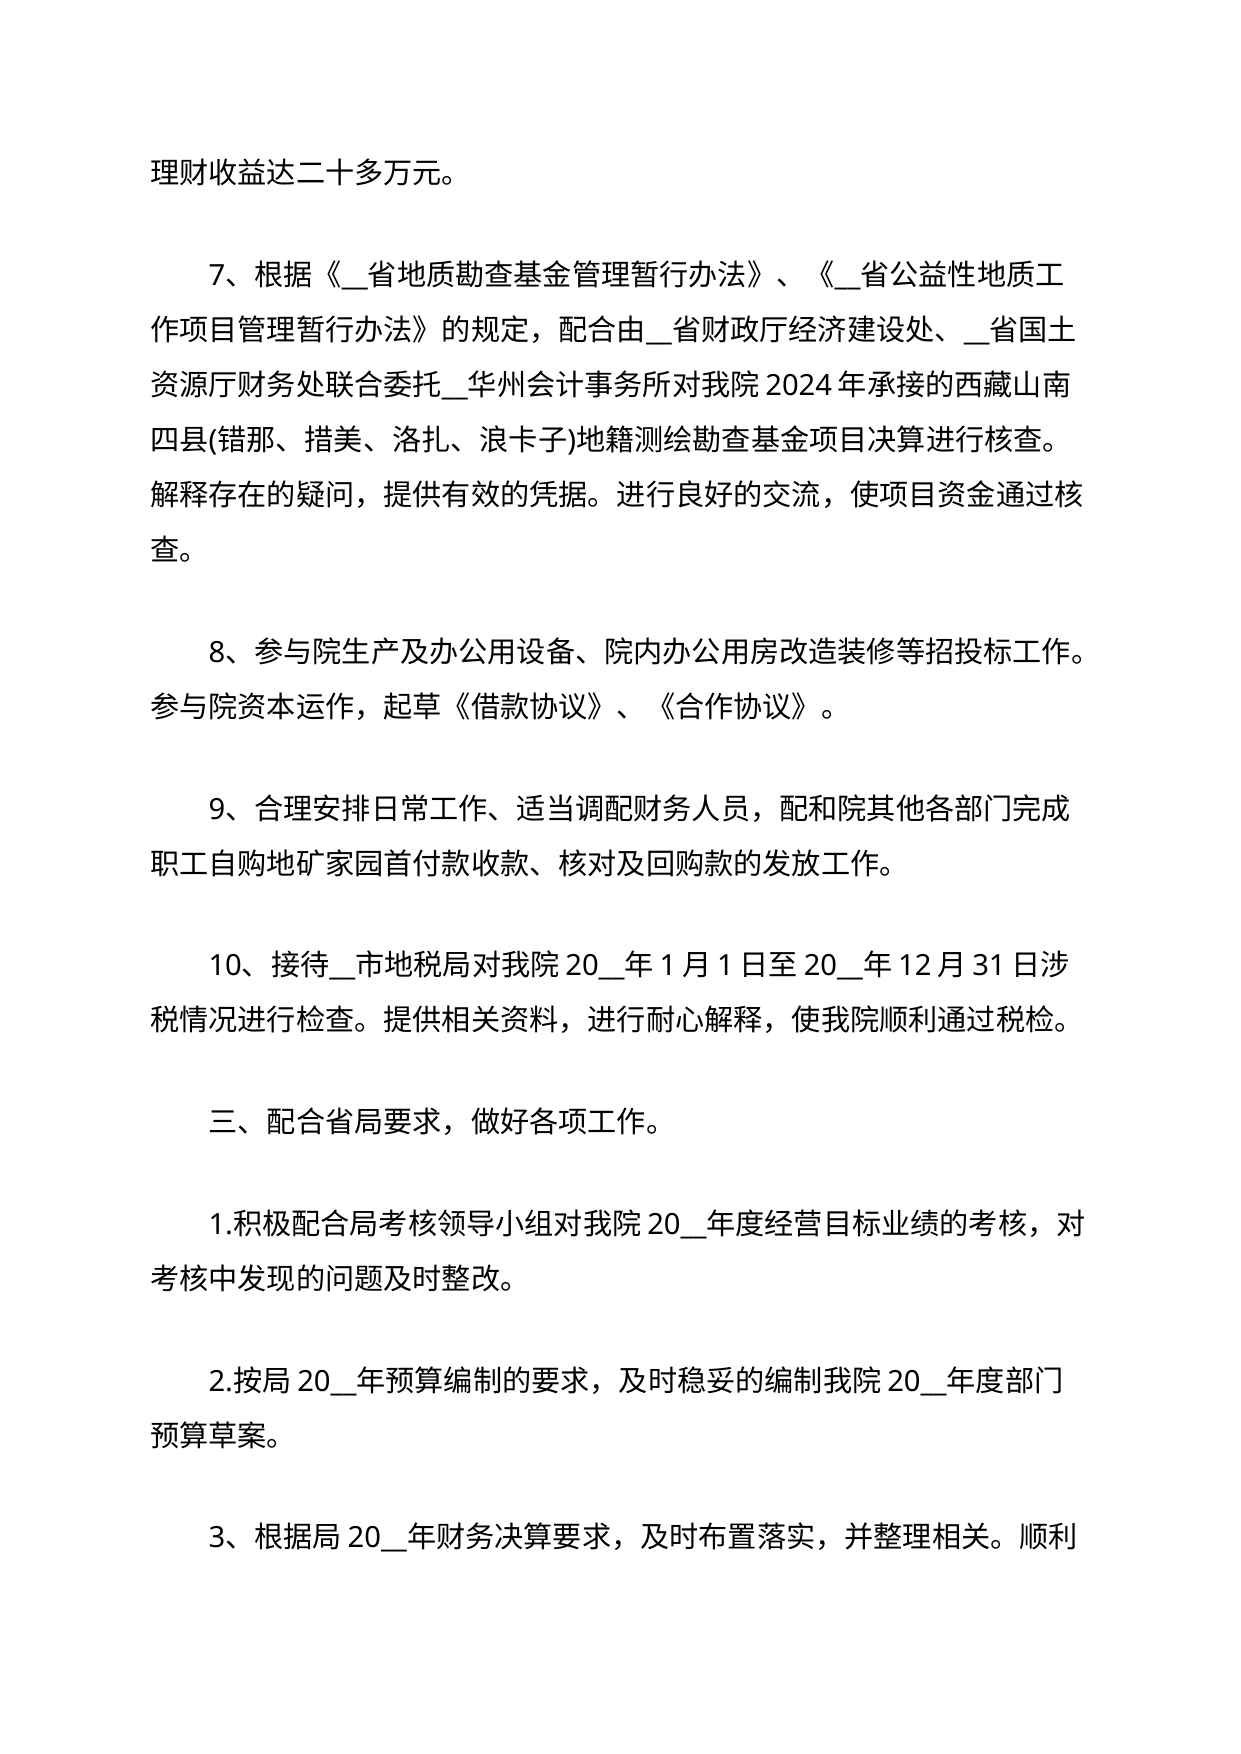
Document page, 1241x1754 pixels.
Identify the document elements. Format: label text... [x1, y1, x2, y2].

text 9、合理安排日常工作、适当调配财务人员，配和院其他各部门完成职工自购地矿家园首付款收款、核对及回购款的发放工作。 [150, 785, 1090, 882]
text 8、参与院生产及办公用设备、院内办公用房改造装修等招投标工作。参与院资本运作，起草《借款协议》、《合作协议》。 [150, 628, 1090, 726]
text 10、接待__市地税局对我院20__年1月1日至20__年12月31日涉税情况进行检查。提供相关资料，进行耐心解释，使我院顺利通过税检。 [150, 942, 1090, 1039]
text 1.积极配合局考核领导小组对我院20__年度经营目标业绩的考核，对考核中发现的问题及时整改。 [150, 1201, 1090, 1298]
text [150, 150, 1090, 192]
text 三、配合省局要求，做好各项工作。 [150, 1099, 1090, 1141]
text 7、根据《__省地质勘查基金管理暂行办法》、《__省公益性地质工作项目管理暂行办法》的规定，配合由__省财政厅经济建设处、__省国土资源厅财务处联合委托__华州会计事务所对我院2024年承接的西藏山南四县(错那、措美、洛扎、浪卡子)地籍测绘勘查基金项目决算进行核查。解释存在的疑问，提供有效的凭据。进行良好的交流，使项目资金通过核查。 [150, 252, 1090, 569]
text 2.按局20__年预算编制的要求，及时稳妥的编制我院20__年度部门预算草案。 [150, 1357, 1090, 1454]
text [150, 1514, 1090, 1556]
